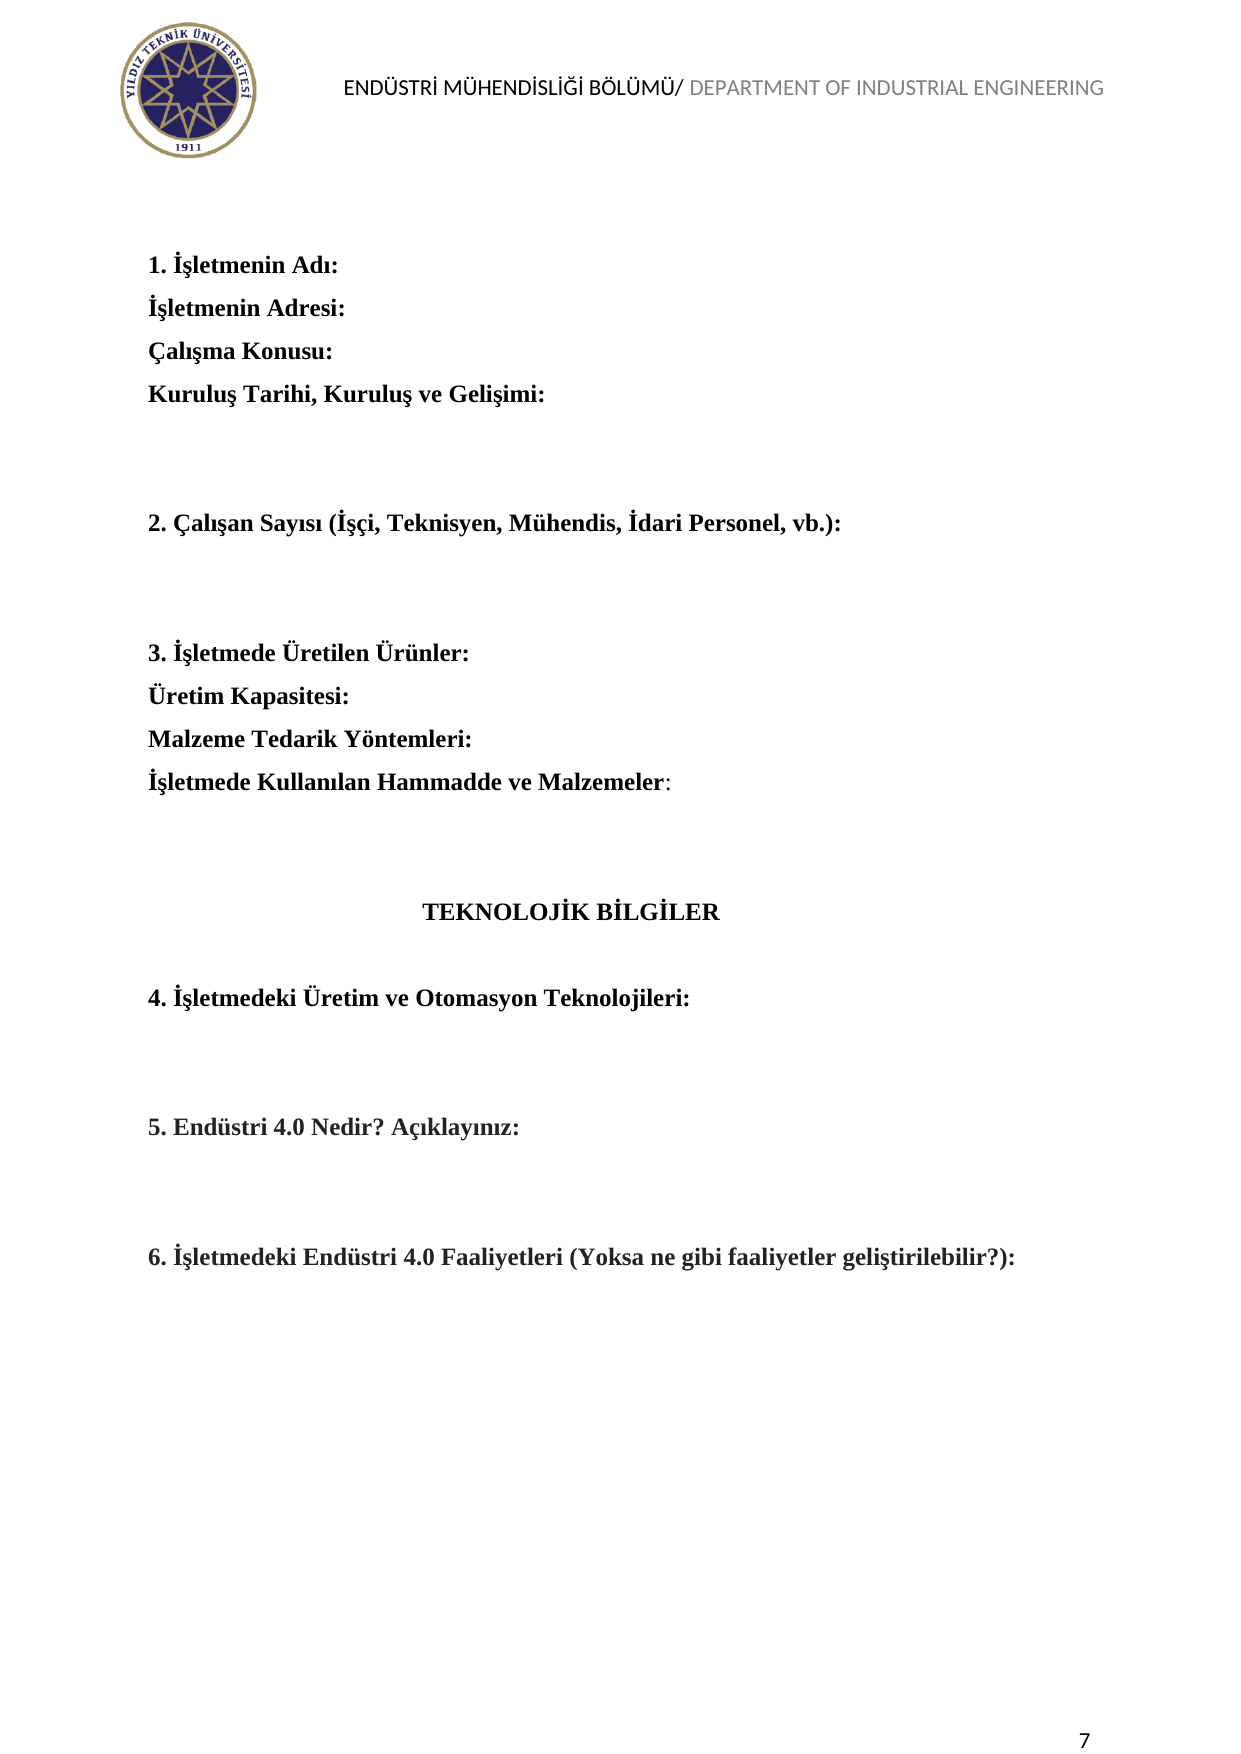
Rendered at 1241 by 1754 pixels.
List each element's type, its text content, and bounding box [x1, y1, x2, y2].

text 1. İşletmenin Adı: [148, 250, 1090, 278]
text 3. İşletmede Üretilen Ürünler: [148, 638, 1058, 667]
text İşletmede Kullanılan Hammadde ve Malzemeler: [148, 767, 994, 796]
text Üretim Kapasitesi: [148, 681, 1058, 710]
text 6. İşletmedeki Endüstri 4.0 Faaliyetleri (Yoksa ne gibi faaliyetler geliştirilebilir?): [148, 1242, 1077, 1270]
picture [100, 0, 275, 188]
text TEKNOLOJİK BİLGİLER [148, 897, 994, 925]
text 2. Çalışan Sayısı (İşçi, Teknisyen, Mühendis, İdari Personel, vb.): [148, 508, 1063, 537]
text 5. Endüstri 4.0 Nedir? Açıklayınız: [148, 1112, 1046, 1141]
text Çalışma Konusu: [148, 336, 1063, 365]
text 4. İşletmedeki Üretim ve Otomasyon Teknolojileri: [148, 983, 994, 1012]
text Malzeme Tedarik Yöntemleri: [148, 724, 1090, 753]
text Kuruluş Tarihi, Kuruluş ve Gelişimi: [148, 379, 1071, 408]
text İşletmenin Adresi: [148, 293, 1090, 322]
